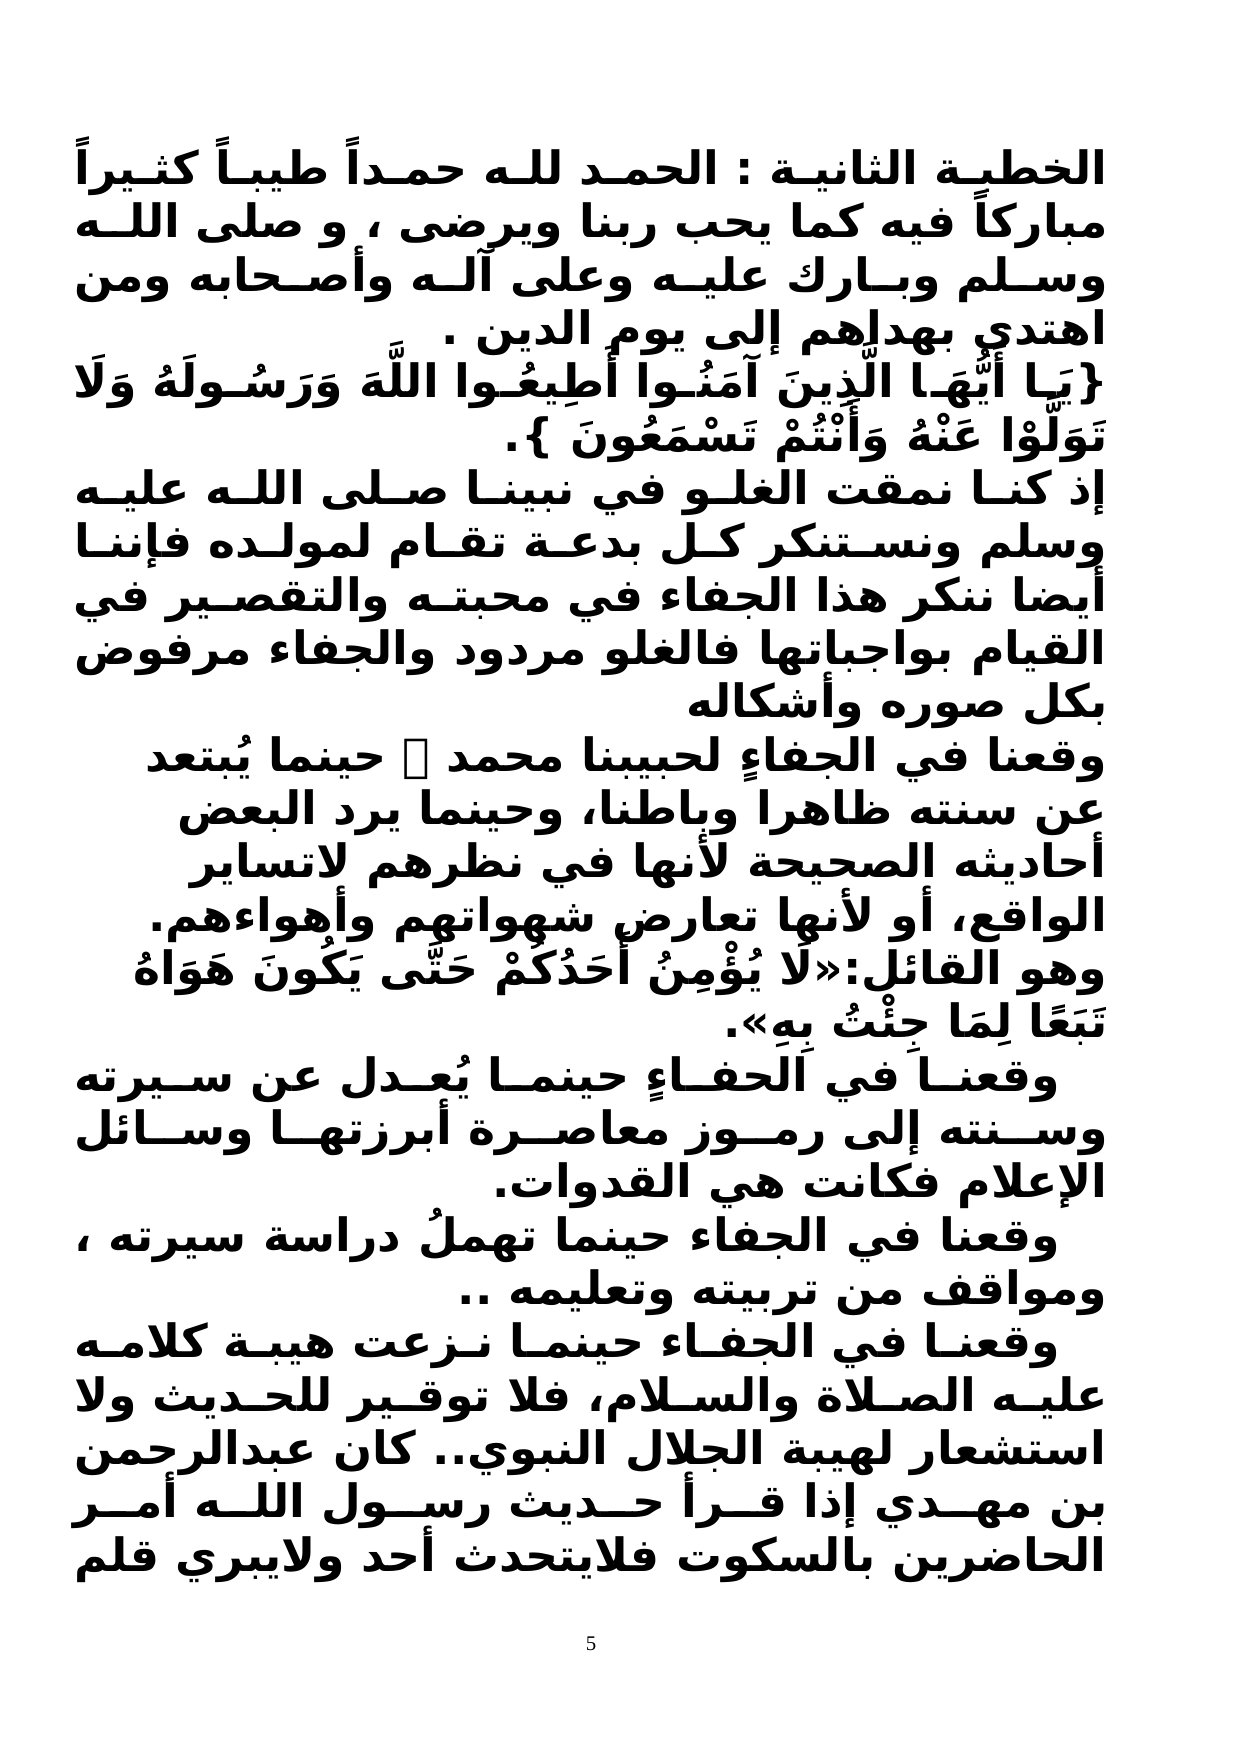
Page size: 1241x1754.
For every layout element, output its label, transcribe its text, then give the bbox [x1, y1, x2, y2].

text وقعنا في الجفاء حينما تهملُ دراسة سيرته ، ومواقف من تربيته وتعليمه .. [74, 1209, 1107, 1315]
text وقعنا في الجفاءٍ لحبيبنا محمد حينما يُبتعد عن سنته ظاهرا وباطنا، وحينما يرد البعض أحاديثه الصحيحة لأنها في نظرهم لاتساير الواقع، أو لأنها تعارض شهواتهم وأهواءهم. وهو القائل:«لَا يُؤْمِنُ أَحَدُكُمْ حَتَّى يَكُونَ هَوَاهُ تَبَعًا لِمَا جِئْتُ بِهِ». [74, 729, 1107, 1049]
text الخطبة الثانية : الحمد لله حمداً طيباً كثيراً مباركاً فيه كما يحب ربنا ويرضى ، و صلى الله وسلم وبارك عليه وعلى آله وأصحابه ومن اهتدى بهداهم إلى يوم الدين . [74, 142, 1107, 355]
text إذ كنا نمقت الغلو في نبينا صلى الله عليه وسلم ونستنكر كل بدعة تقام لمولده فإننا أيضا ننكر هذا الجفاء في محبته والتقصير في القيام بواجباتها فالغلو مردود والجفاء مرفوض بكل صوره وأشكاله [74, 462, 1107, 729]
text وقعنا في الحفاءٍ حينما يُعدل عن سيرته وسنته إلى رموز معاصرة أبرزتها وسائل الإعلام فكانت هي القدوات. [74, 1049, 1107, 1209]
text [74, 1315, 1107, 1582]
text {يَا أَيُّهَا الَّذِينَ آمَنُوا أَطِيعُوا اللَّهَ وَرَسُولَهُ وَلَا تَوَلَّوْا عَنْهُ وَأَنْتُمْ تَسْمَعُونَ }. [74, 355, 1107, 462]
